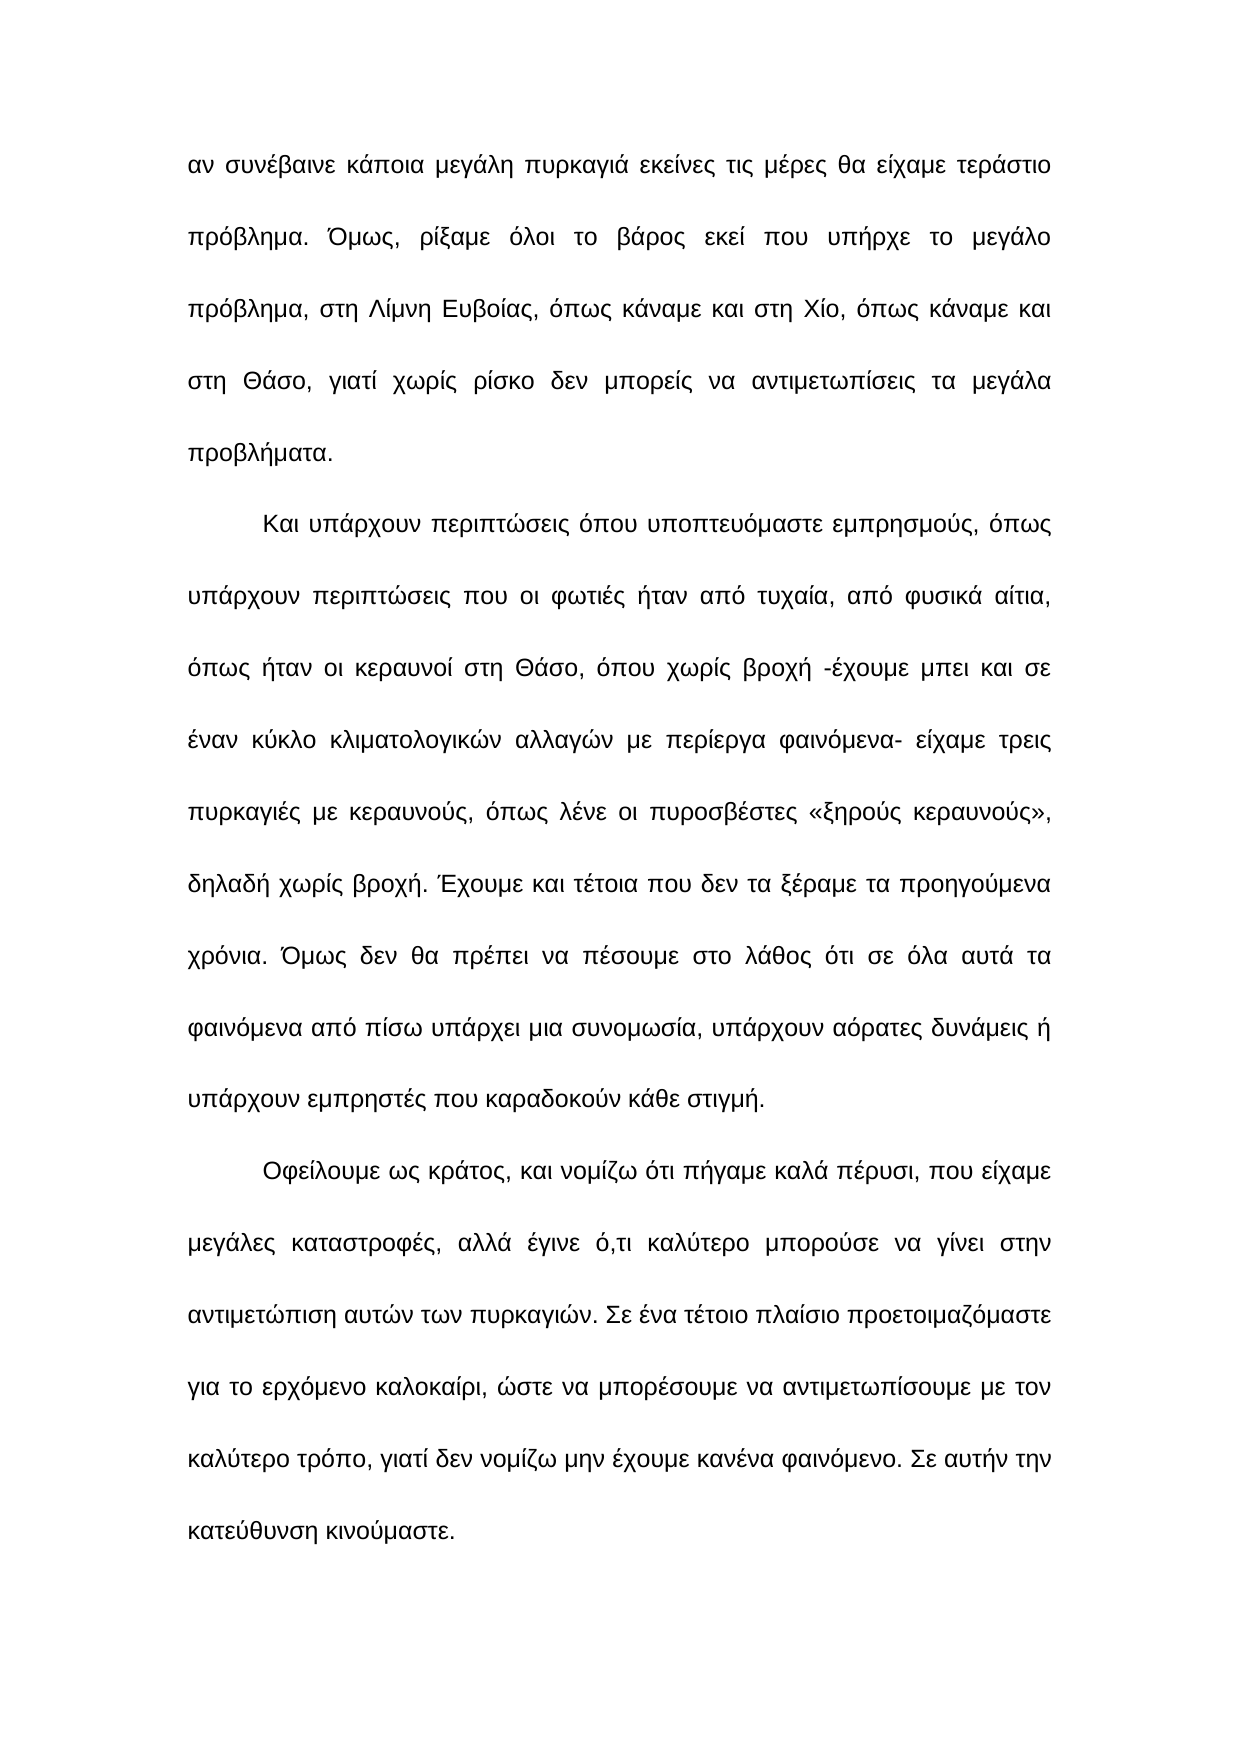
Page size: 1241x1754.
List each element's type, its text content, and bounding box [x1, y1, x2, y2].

text Οφείλουμε ως κράτος, και νομίζω ότι πήγαμε καλά πέρυσι, που είχαμε μεγάλες καταστροφές, αλλά έγινε ό,τι καλύτερο μπορούσε να γίνει στην αντιμετώπιση αυτών των πυρκαγιών. Σε ένα τέτοιο πλαίσιο προετοιμαζόμαστε για το ερχόμενο καλοκαίρι, ώστε να μπορέσουμε να αντιμετωπίσουμε με τον καλύτερο τρόπο, γιατί δεν νομίζω μην έχουμε κανένα φαινόμενο. Σε αυτήν την κατεύθυνση κινούμαστε. [187, 1156, 1053, 1544]
text Και υπάρχουν περιπτώσεις όπου υποπτευόμαστε εμπρησμούς, όπως υπάρχουν περιπτώσεις που οι φωτιές ήταν από τυχαία, από φυσικά αίτια, όπως ήταν οι κεραυνοί στη Θάσο, όπου χωρίς βροχή -έχουμε μπει και σε έναν κύκλο κλιματολογικών αλλαγών με περίεργα φαινόμενα- είχαμε τρεις πυρκαγιές με κεραυνούς, όπως λένε οι πυροσβέστες «ξηρούς κεραυνούς», δηλαδή χωρίς βροχή. Έχουμε και τέτοια που δεν τα ξέραμε τα προηγούμενα χρόνια. Όμως δεν θα πρέπει να πέσουμε στο λάθος ότι σε όλα αυτά τα φαινόμενα από πίσω υπάρχει μια συνομωσία, υπάρχουν αόρατες δυνάμεις ή υπάρχουν εμπρηστές που καραδοκούν κάθε στιγμή. [187, 509, 1053, 1113]
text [187, 150, 1053, 466]
